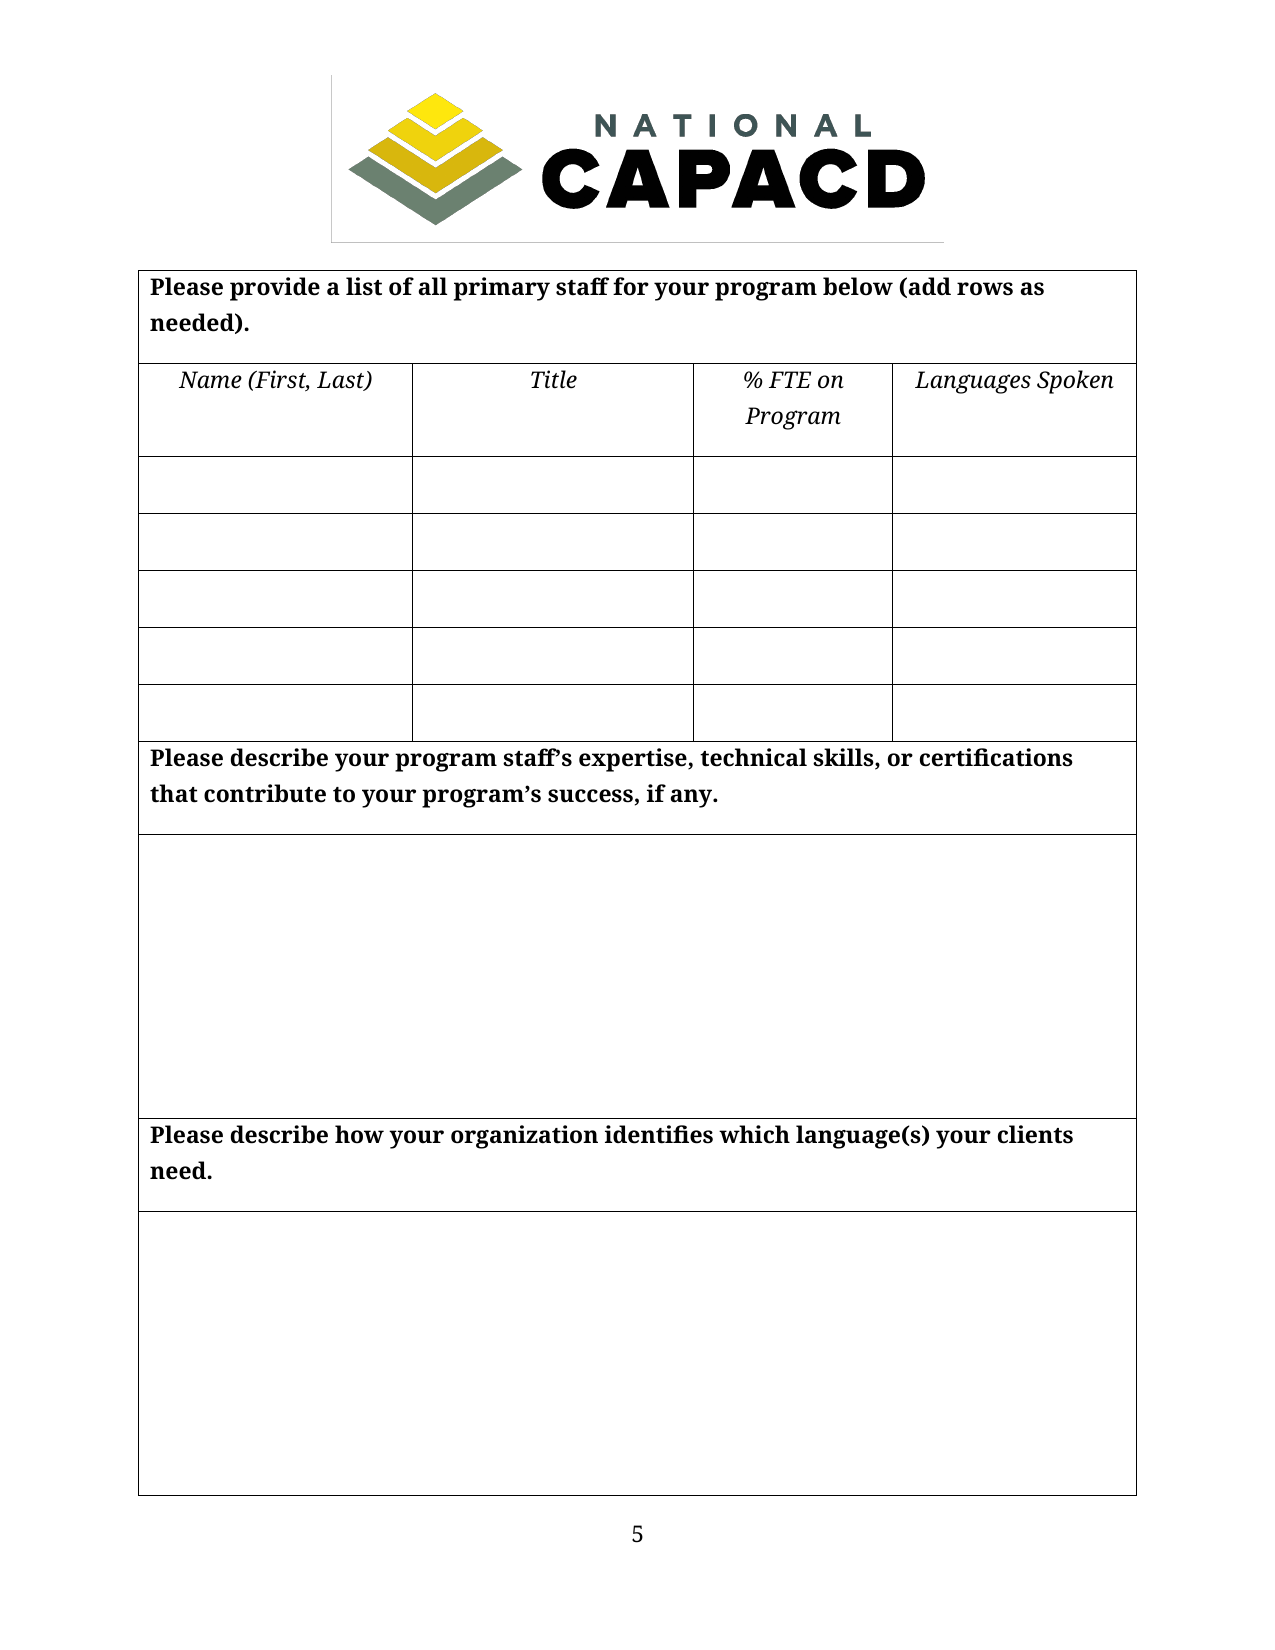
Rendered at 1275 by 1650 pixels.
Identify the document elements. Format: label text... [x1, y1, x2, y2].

table_cell [413, 514, 693, 570]
table_cell [694, 685, 892, 741]
table_cell [694, 628, 892, 684]
table_cell [694, 571, 892, 627]
table_cell [694, 514, 892, 570]
table_cell [139, 835, 1136, 1118]
table_cell [139, 628, 412, 684]
table_cell [413, 571, 693, 627]
picture [331, 75, 944, 243]
table_cell [139, 571, 412, 627]
table_cell [694, 457, 892, 513]
table_cell [413, 628, 693, 684]
table_header Please provide a list of all primary staff for your program below (add rows as needed). [139, 271, 1136, 363]
table_cell [893, 514, 1136, 570]
table_cell [893, 628, 1136, 684]
table_cell [893, 457, 1136, 513]
table_cell [893, 571, 1136, 627]
table_cell [139, 514, 412, 570]
table_cell Please describe how your organization identifies which language(s) your clients need. [139, 1119, 1136, 1211]
table_cell [413, 685, 693, 741]
table_cell Please describe your program staff’s expertise, technical skills, or certifications that contribute to your program’s success, if any. [139, 742, 1136, 834]
table_cell Languages Spoken [893, 364, 1136, 456]
table_cell % FTE on Program [694, 364, 892, 456]
table_cell [893, 685, 1136, 741]
table_cell [139, 1212, 1136, 1495]
table_cell [139, 685, 412, 741]
table_cell Title [413, 364, 693, 456]
table_cell [413, 457, 693, 513]
table_cell [139, 457, 412, 513]
table_cell Name (First, Last) [139, 364, 412, 456]
